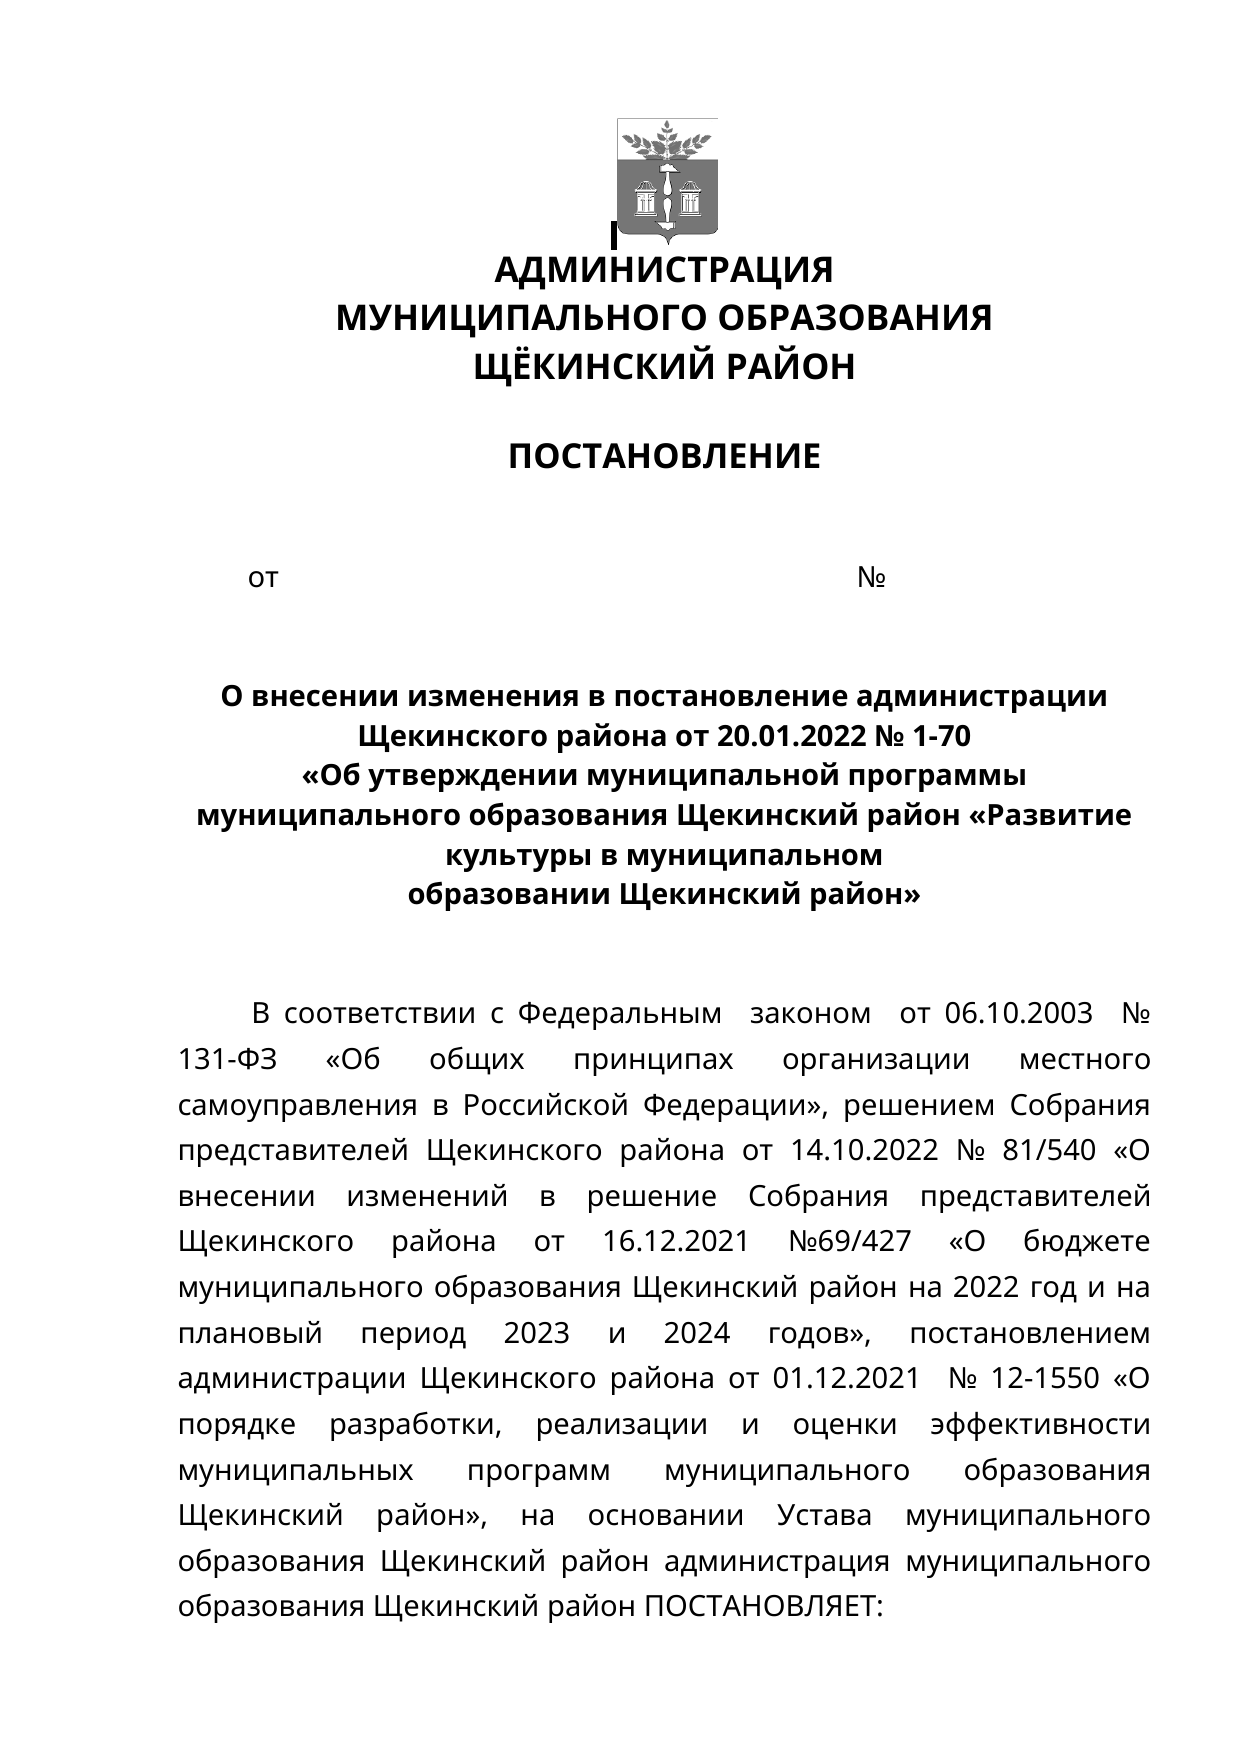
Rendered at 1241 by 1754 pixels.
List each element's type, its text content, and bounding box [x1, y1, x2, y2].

text АДМИНИСТРАЦИЯ [177, 245, 1152, 293]
text МУНИЦИПАЛЬНОГО ОБРАЗОВАНИЯ [177, 293, 1152, 341]
table_header № [845, 556, 1096, 596]
text Щекинского района от 20.01.2022 № 1-70 [177, 715, 1152, 754]
text образовании Щекинский район» [177, 873, 1152, 913]
text В соответствии с Федеральным законом от 06.10.2003 № 131-ФЗ «Об общих принципах организации местного самоуправления в Российской Федерации», решением Собрания представителей Щекинского района от 14.10.2022 № 81/540 «О внесении изменений в решение Собрания представителей Щекинского района от 16.12.2021 №69/427 «О бюджете муниципального образования Щекинский район на 2022 год и на плановый период 2023 и 2024 годов», постановлением администрации Щекинского района от 01.12.2021 № 12-1550 «О порядке разработки, реализации и оценки эффективности муниципальных программ муниципального образования Щекинский район», на основании Устава муниципального образования Щекинский район администрация муниципального образования Щекинский район ПОСТАНОВЛЯЕТ: [177, 993, 1152, 1625]
text «Об утверждении муниципальной программы муниципального образования Щекинский район «Развитие культуры в муниципальном [177, 754, 1152, 873]
text О внесении изменения в постановление администрации [177, 675, 1152, 715]
text ЩЁКИНСКИЙ РАЙОН [177, 341, 1152, 389]
table_header от [236, 556, 845, 596]
text ПОСТАНОВЛЕНИЕ [177, 452, 1152, 473]
picture [617, 118, 718, 245]
